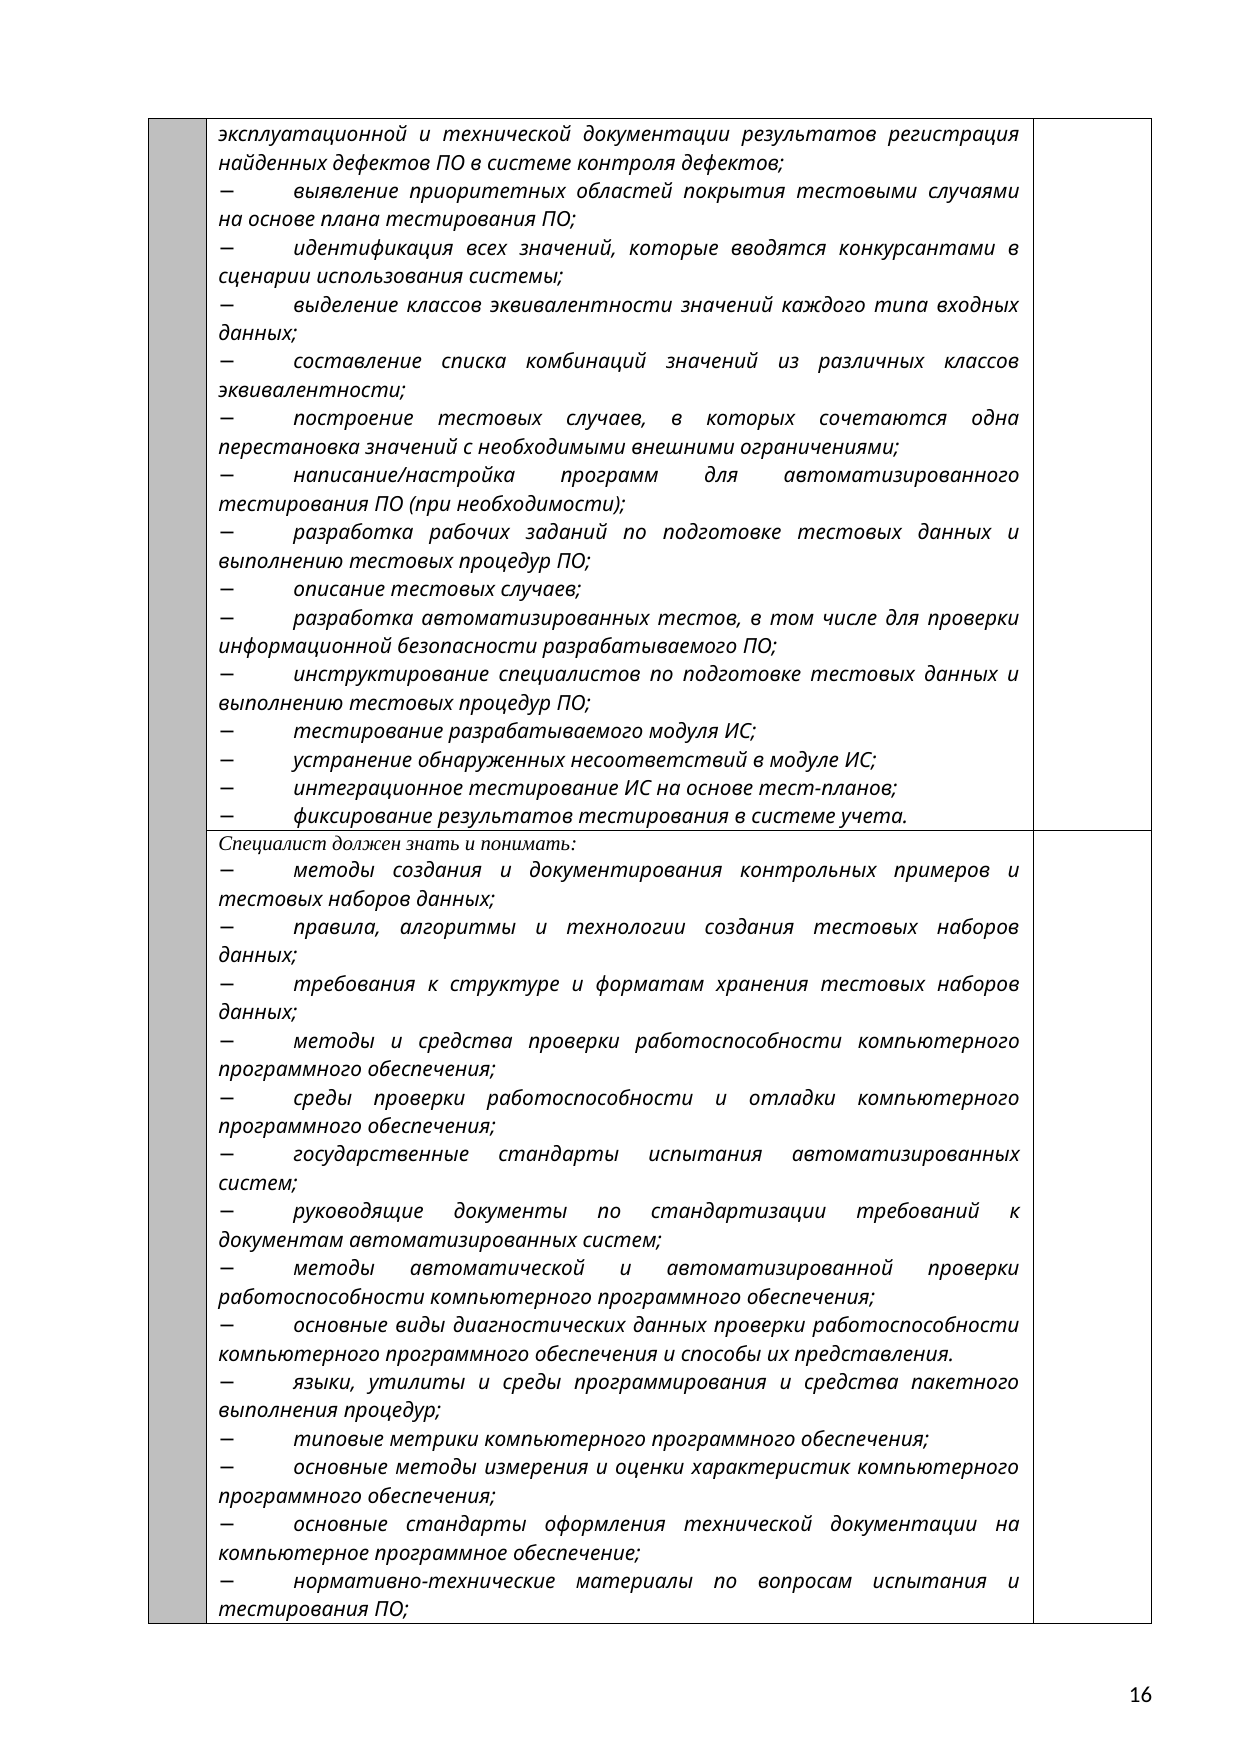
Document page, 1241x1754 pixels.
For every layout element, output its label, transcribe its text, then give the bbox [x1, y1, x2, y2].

table_cell Навыки: [207, 119, 1033, 830]
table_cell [207, 831, 1033, 1623]
table_cell [1034, 119, 1151, 830]
table_cell [1034, 831, 1151, 1623]
